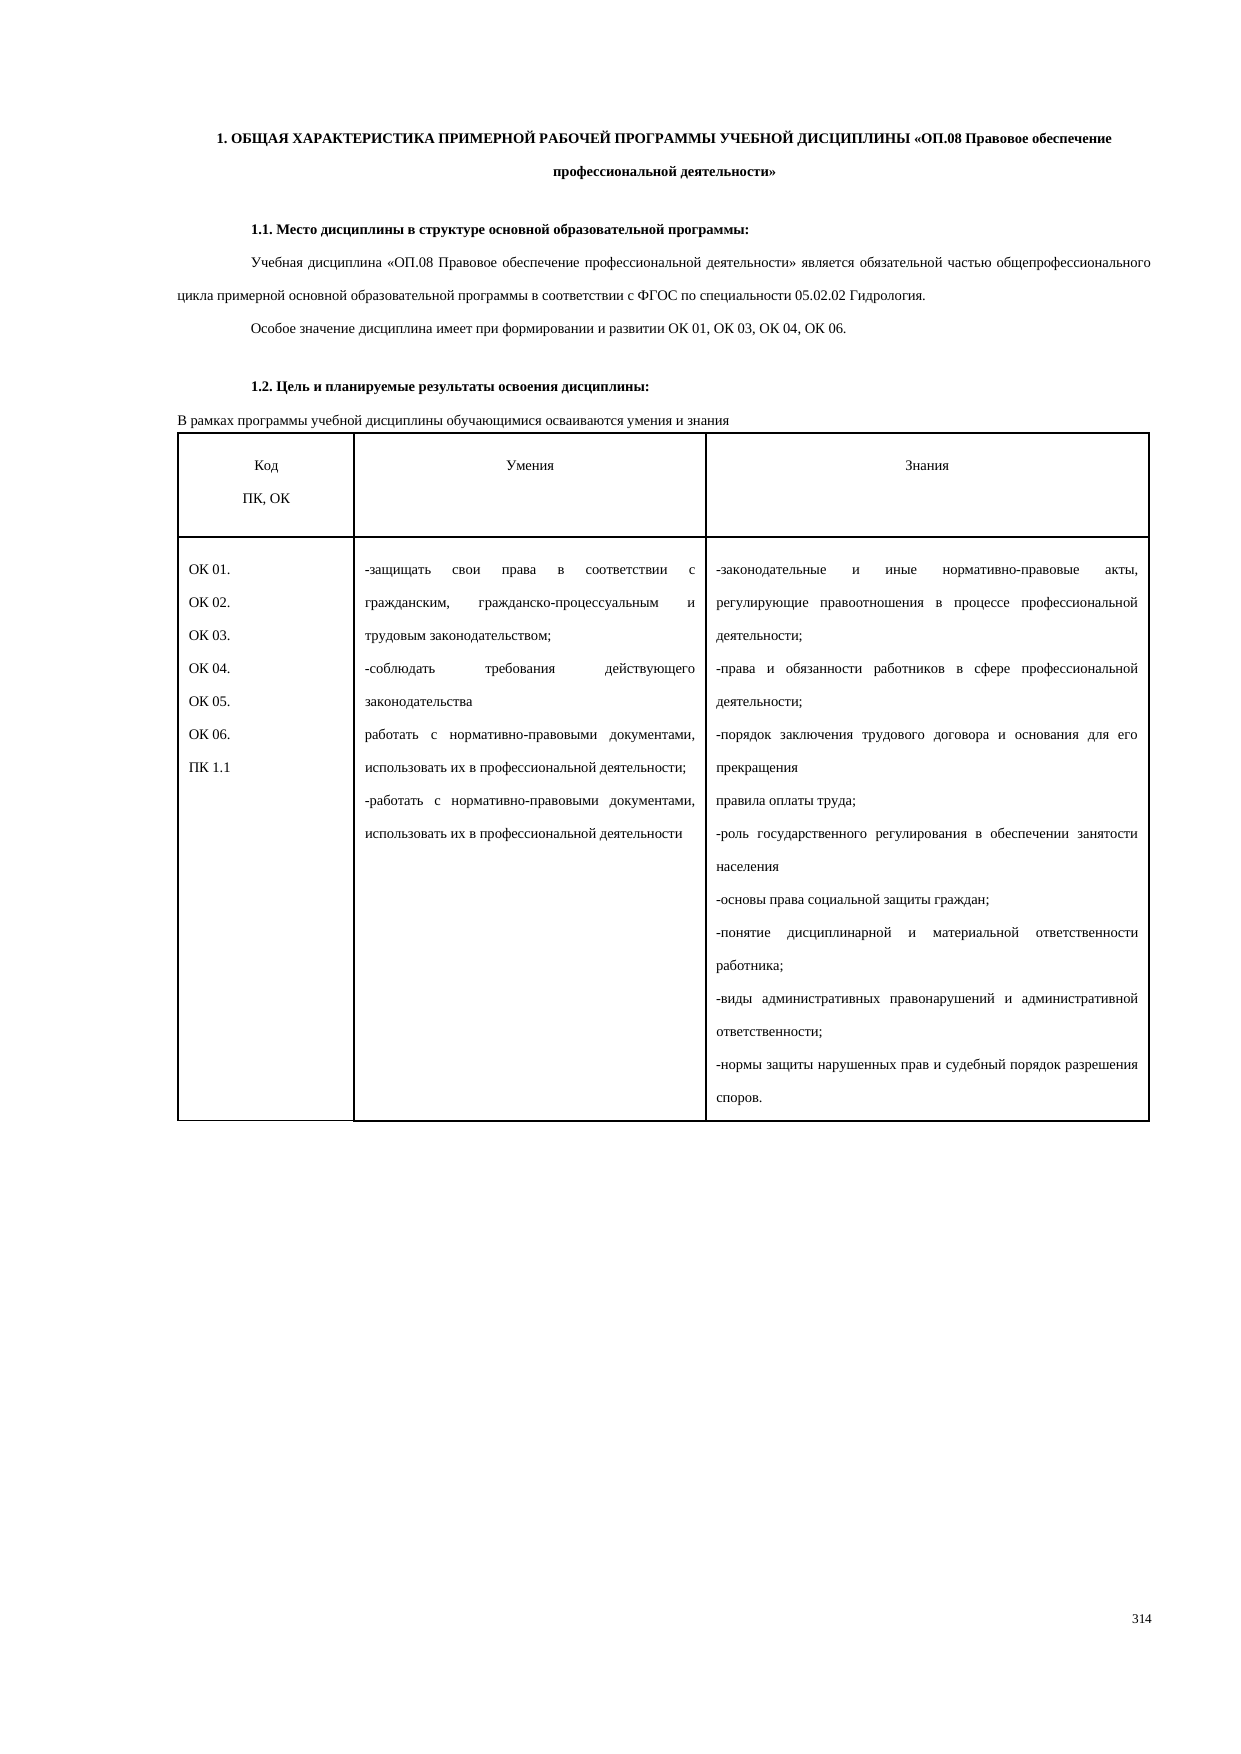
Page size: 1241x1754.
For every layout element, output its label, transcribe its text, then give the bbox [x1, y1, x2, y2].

text В рамках программы учебной дисциплины обучающимися осваиваются умения и знания [177, 399, 1152, 428]
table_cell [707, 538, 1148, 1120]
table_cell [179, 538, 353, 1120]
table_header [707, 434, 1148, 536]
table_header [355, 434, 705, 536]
text 1.2. Цель и планируемые результаты освоения дисциплины: [177, 366, 1152, 395]
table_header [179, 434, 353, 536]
text Особое значение дисциплина имеет при формировании и развитии ОК 01, ОК 03, ОК 04, ОК 06. [177, 308, 1152, 337]
text 1. ОБЩАЯ ХАРАКТЕРИСТИКА ПРИМЕРНОЙ РАБОЧЕЙ ПРОГРАММЫ УЧЕБНОЙ ДИСЦИПЛИНЫ «ОП.08 Правовое обеспечение профессиональной деятельности» [177, 118, 1152, 180]
text Учебная дисциплина «ОП.08 Правовое обеспечение профессиональной деятельности» является обязательной частью общепрофессионального цикла примерной основной образовательной программы в соответствии с ФГОС по специальности 05.02.02 Гидрология. [177, 242, 1152, 304]
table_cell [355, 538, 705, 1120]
text 1.1. Место дисциплины в структуре основной образовательной программы: [177, 209, 1152, 238]
